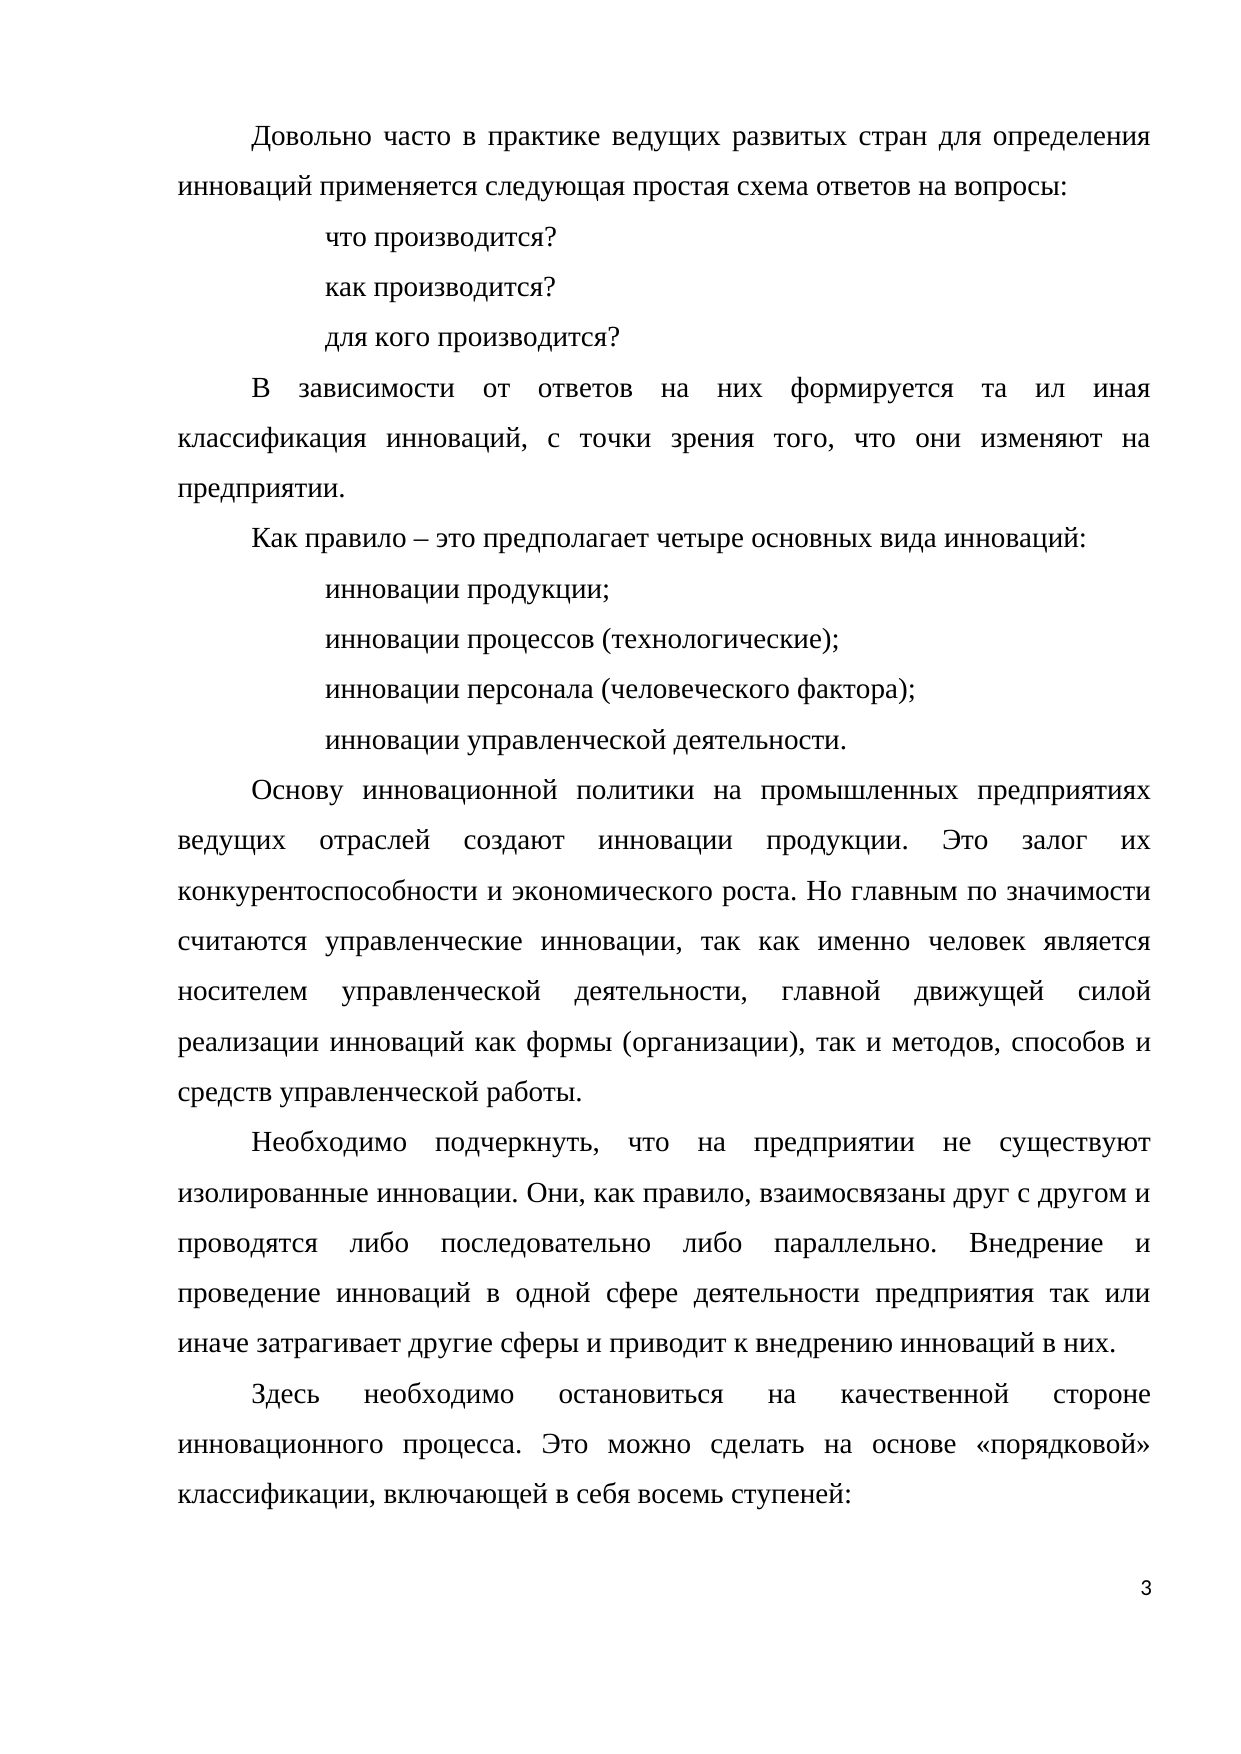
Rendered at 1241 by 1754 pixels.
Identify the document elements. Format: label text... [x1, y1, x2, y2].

list инновации продукции; [177, 571, 1152, 604]
text Довольно часто в практике ведущих развитых стран для определения инноваций применяется следующая простая схема ответов на вопросы: [177, 118, 1152, 202]
list инновации управленческой деятельности. [177, 722, 1152, 755]
text Здесь необходимо остановиться на качественной стороне инновационного процесса. Это можно сделать на основе «порядковой» классификации, включающей в себя восемь ступеней: [177, 1376, 1152, 1510]
list что производится? [177, 219, 1152, 252]
list для кого производится? [177, 319, 1152, 353]
text Необходимо подчеркнуть, что на предприятии не существуют изолированные инновации. Они, как правило, взаимосвязаны друг с другом и проводятся либо последовательно либо параллельно. Внедрение и проведение инноваций в одной сфере деятельности предприятия так или иначе затрагивает другие сферы и приводит к внедрению инноваций в них. [177, 1124, 1152, 1359]
list как производится? [177, 269, 1152, 303]
text Как правило – это предполагает четыре основных вида инноваций: [177, 521, 1152, 554]
text В зависимости от ответов на них формируется та ил иная классификация инноваций, с точки зрения того, что они изменяют на предприятии. [177, 370, 1152, 504]
text Основу инновационной политики на промышленных предприятиях ведущих отраслей создают инновации продукции. Это залог их конкурентоспособности и экономического роста. Но главным по значимости считаются управленческие инновации, так как именно человек является носителем управленческой деятельности, главной движущей силой реализации инноваций как формы (организации), так и методов, способов и средств управленческой работы. [177, 772, 1152, 1108]
list инновации процессов (технологические); [177, 621, 1152, 655]
list инновации персонала (человеческого фактора); [177, 672, 1152, 705]
